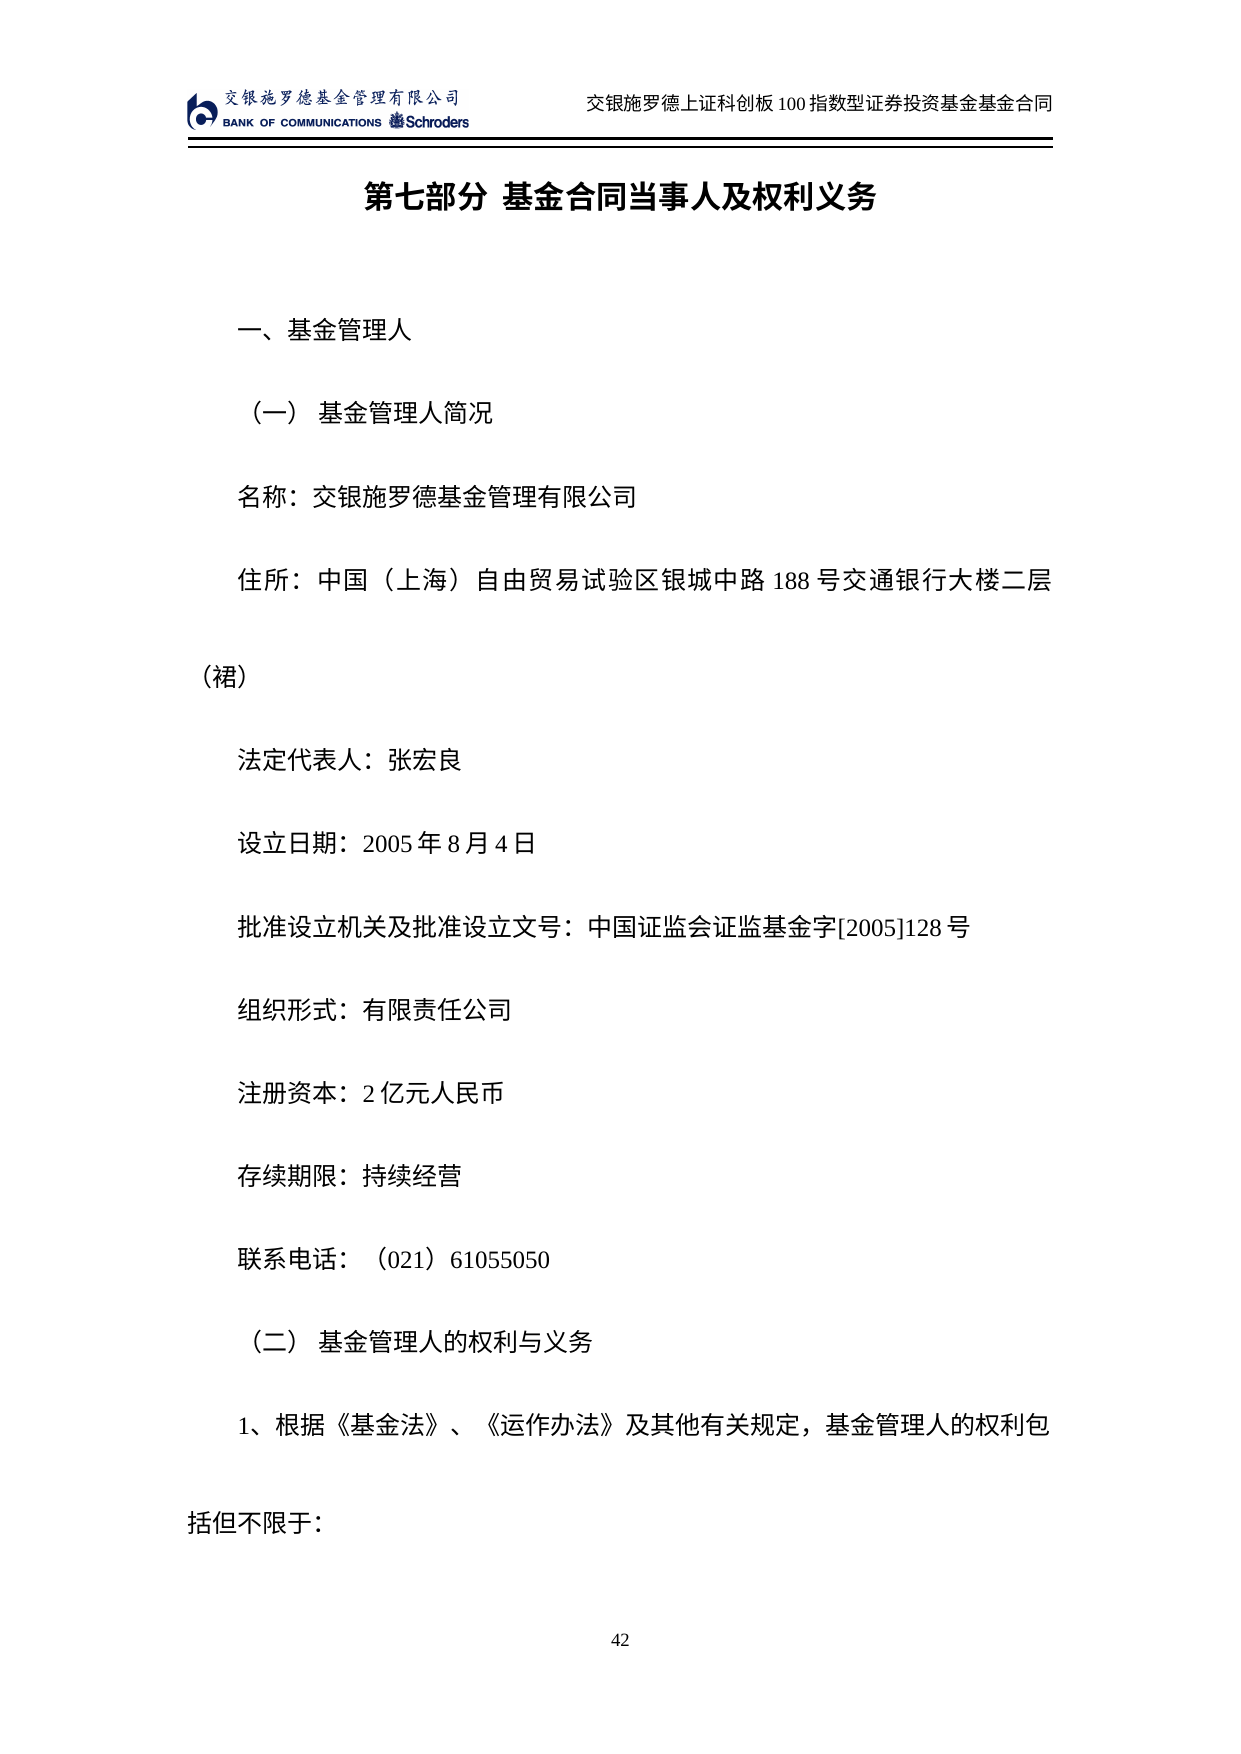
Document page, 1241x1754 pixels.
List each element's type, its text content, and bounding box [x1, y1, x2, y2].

text （二） 基金管理人的权利与义务 [187, 1308, 1053, 1373]
text 批准设立机关及批准设立文号：中国证监会证监基金字[2005]128号 [187, 893, 1053, 958]
subtitle 第七部分 基金合同当事人及权利义务 [187, 162, 1053, 227]
text 联系电话：（021）61055050 [187, 1225, 1053, 1290]
text 住所：中国（上海）自由贸易试验区银城中路188号交通银行大楼二层（裙） [187, 546, 1053, 708]
text 组织形式：有限责任公司 [187, 976, 1053, 1041]
text 1、根据《基金法》、《运作办法》及其他有关规定，基金管理人的权利包括但不限于： [187, 1391, 1053, 1554]
text （一） 基金管理人简况 [187, 379, 1053, 444]
text 法定代表人：张宏良 [187, 726, 1053, 791]
text 存续期限：持续经营 [187, 1142, 1053, 1207]
picture [187, 89, 469, 130]
text 注册资本：2亿元人民币 [187, 1059, 1053, 1124]
text 一、基金管理人 [187, 296, 1053, 361]
text 名称：交银施罗德基金管理有限公司 [187, 463, 1053, 528]
text 设立日期：2005年8月4日 [187, 809, 1053, 874]
